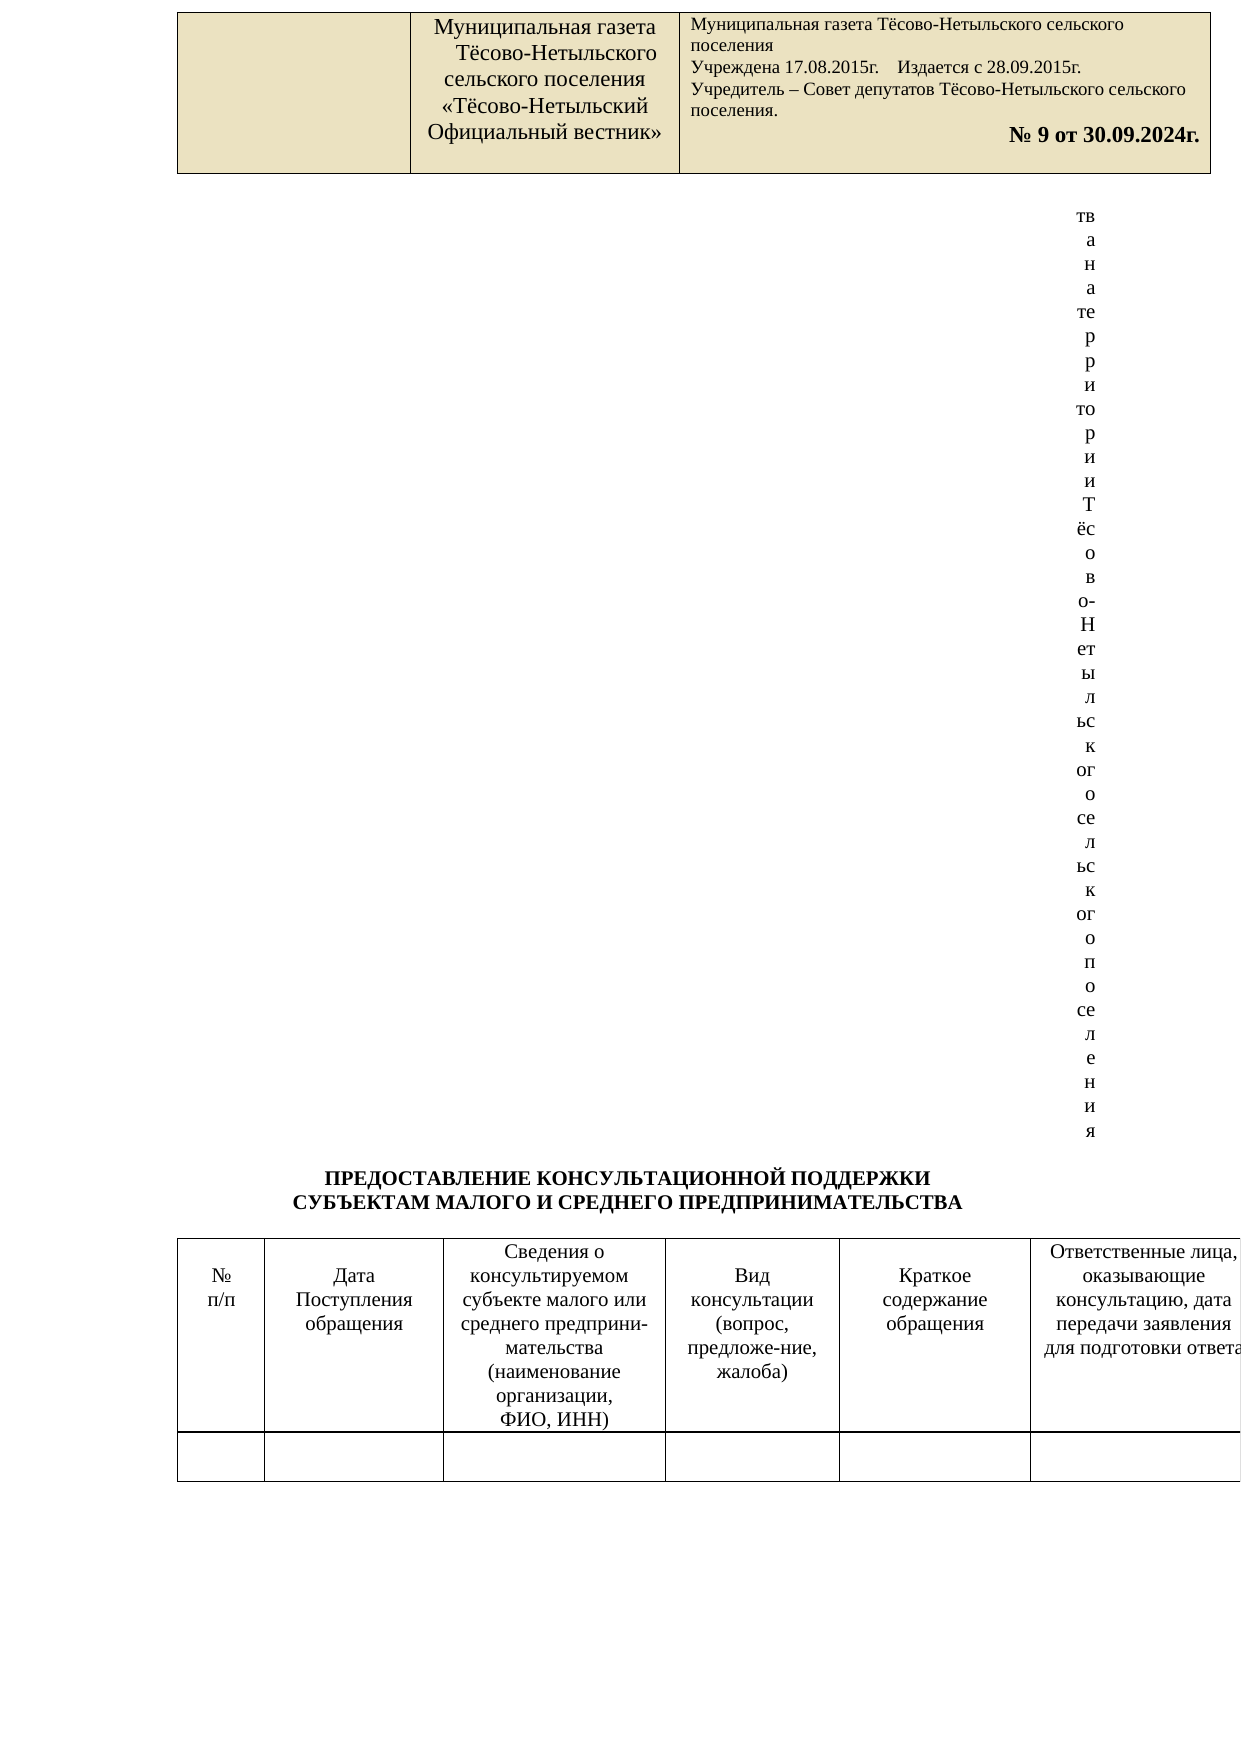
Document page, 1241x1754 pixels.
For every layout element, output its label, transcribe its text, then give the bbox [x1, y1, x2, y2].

text ПРЕДОСТАВЛЕНИЕ КОНСУЛЬТАЦИОННОЙ ПОДДЕРЖКИ [177, 1166, 1078, 1190]
table_header Сведения о консультируемом субъекте малого или среднего предприни-мательства (наименование организации, ФИО, ИНН) [444, 1239, 665, 1431]
text территории Тёсово-Нетыльского сельского поселения [1076, 299, 1095, 1142]
table_cell [1031, 1433, 1240, 1481]
table_cell [444, 1433, 665, 1481]
table_header Краткое содержание обращения [840, 1239, 1030, 1431]
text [1076, 203, 1095, 299]
table_header Вид консультации (вопрос, предложе-ние, жалоба) [666, 1239, 839, 1431]
text СУБЪЕКТАМ МАЛОГО И СРЕДНЕГО ПРЕДПРИНИМАТЕЛЬСТВА [177, 1190, 1078, 1214]
table_header Ответственные лица, оказывающие консультацию, дата передачи заявления для подготовки ответа [1031, 1239, 1240, 1431]
table_cell [178, 1433, 264, 1481]
table_header Дата Поступления обращения [265, 1239, 443, 1431]
table_cell [666, 1433, 839, 1481]
table_header № п/п [178, 1239, 264, 1431]
table_cell [840, 1433, 1030, 1481]
table_cell [265, 1433, 443, 1481]
